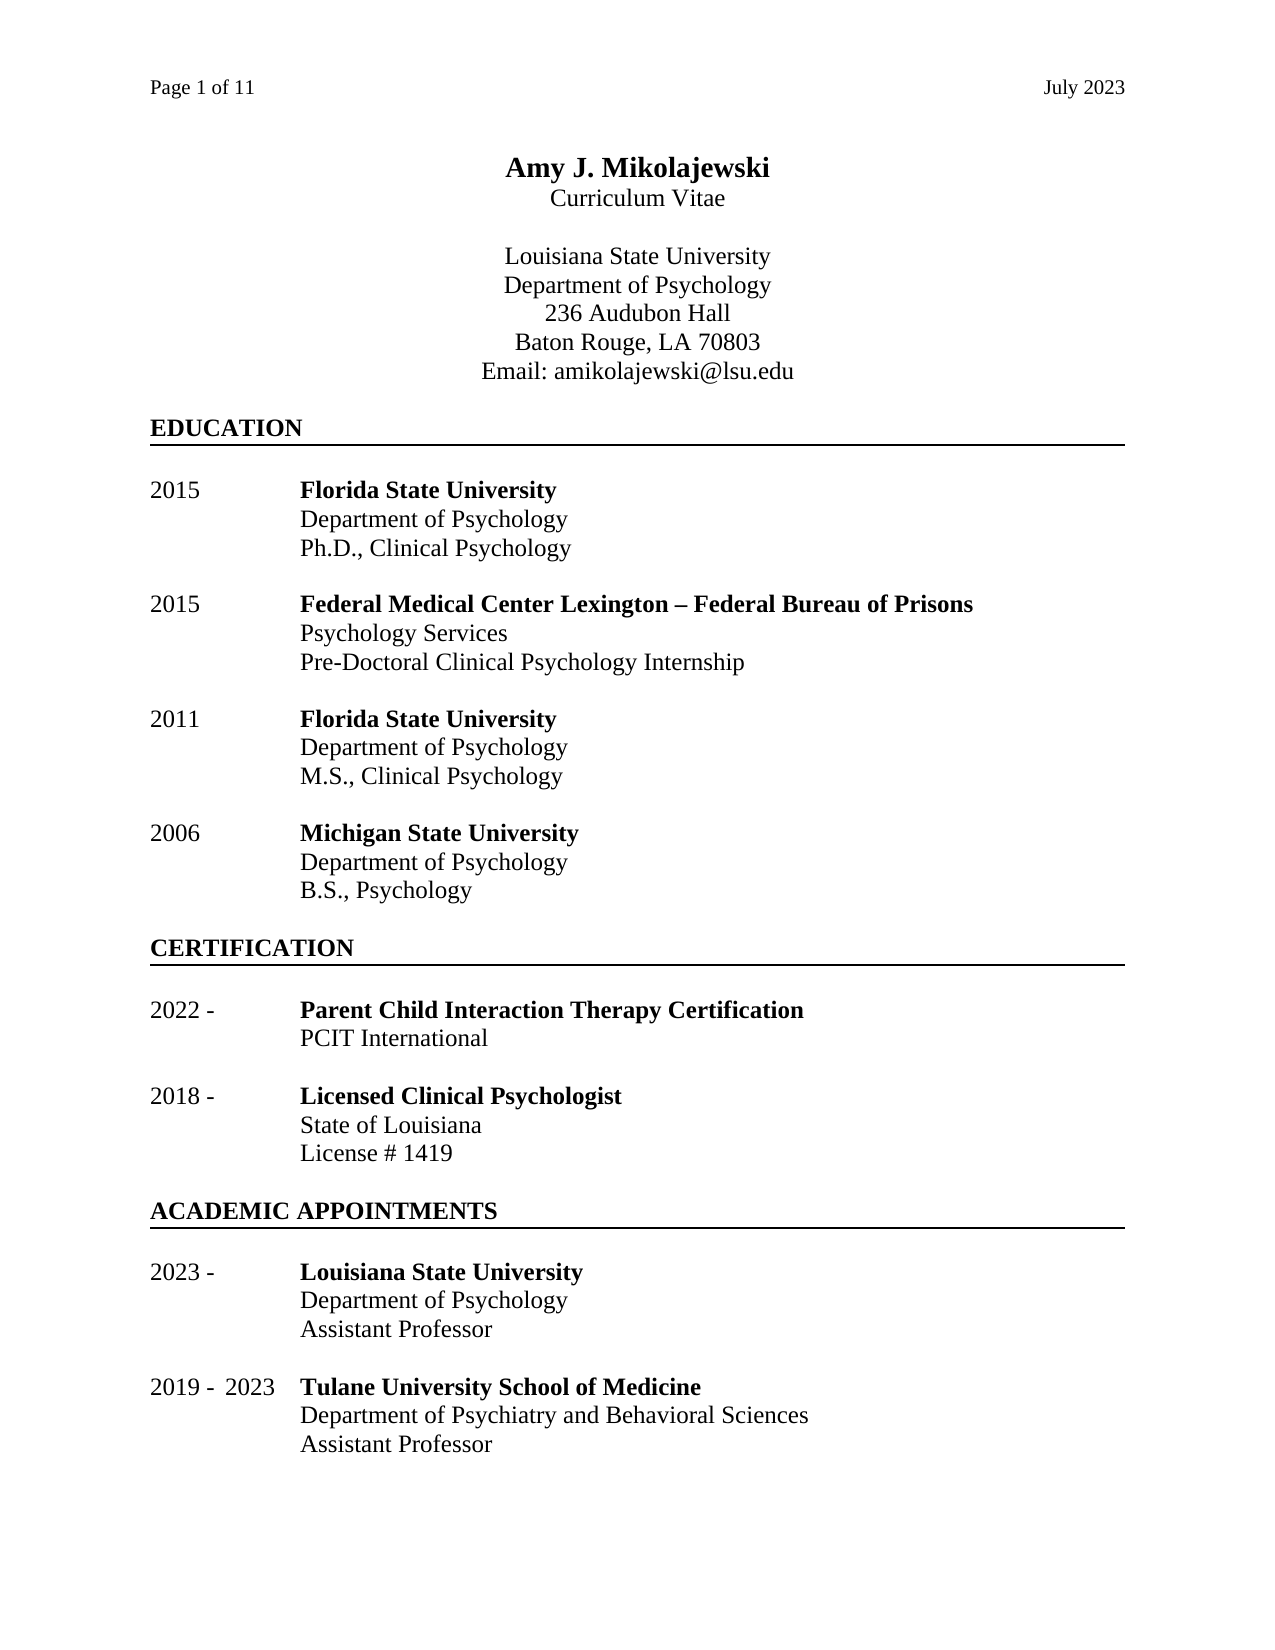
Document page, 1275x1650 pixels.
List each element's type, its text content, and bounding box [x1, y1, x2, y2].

text Department of Psychology [225, 504, 1125, 533]
text Assistant Professor [150, 1429, 1125, 1458]
text 2022 - Parent Child Interaction Therapy Certification [150, 995, 1125, 1023]
text Curriculum Vitae [150, 183, 1125, 212]
text EDUCATION [150, 413, 1125, 444]
text PCIT International [150, 1023, 1125, 1052]
text Email: amikolajewski@lsu.edu [150, 356, 1125, 385]
text CERTIFICATION [150, 933, 1125, 964]
text 236 Audubon Hall [150, 298, 1125, 327]
text Department of Psychology [150, 847, 1125, 876]
text Ph.D., Clinical Psychology [225, 533, 1125, 561]
text 2023 - Louisiana State University [150, 1257, 1125, 1286]
text Baton Rouge, LA 70803 [150, 327, 1125, 356]
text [150, 1401, 1125, 1429]
text Amy J. Mikolajewski [150, 150, 1125, 183]
text 2015 Federal Medical Center Lexington – Federal Bureau of Prisons [150, 589, 1125, 618]
text M.S., Clinical Psychology [225, 761, 1125, 790]
text 2006 Michigan State University [150, 818, 1125, 847]
text Assistant Professor [150, 1314, 1125, 1343]
text 2019 - 2023 Tulane University School of Medicine [150, 1372, 1125, 1401]
text ACADEMIC APPOINTMENTS [150, 1196, 1125, 1227]
text 2011 Florida State University [150, 704, 1125, 732]
text B.S., Psychology [225, 876, 1125, 904]
text Department of Psychology [150, 270, 1125, 298]
text License # 1419 [150, 1138, 1125, 1167]
text Psychology Services [150, 618, 1125, 647]
text Department of Psychology [150, 1286, 1125, 1314]
text Pre-Doctoral Clinical Psychology Internship [225, 647, 1125, 676]
text State of Louisiana [150, 1110, 1125, 1138]
text 2015 Florida State University [150, 475, 1125, 504]
text Louisiana State University [150, 241, 1125, 270]
text 2018 - Licensed Clinical Psychologist [150, 1081, 1125, 1110]
text Department of Psychology [225, 732, 1125, 761]
